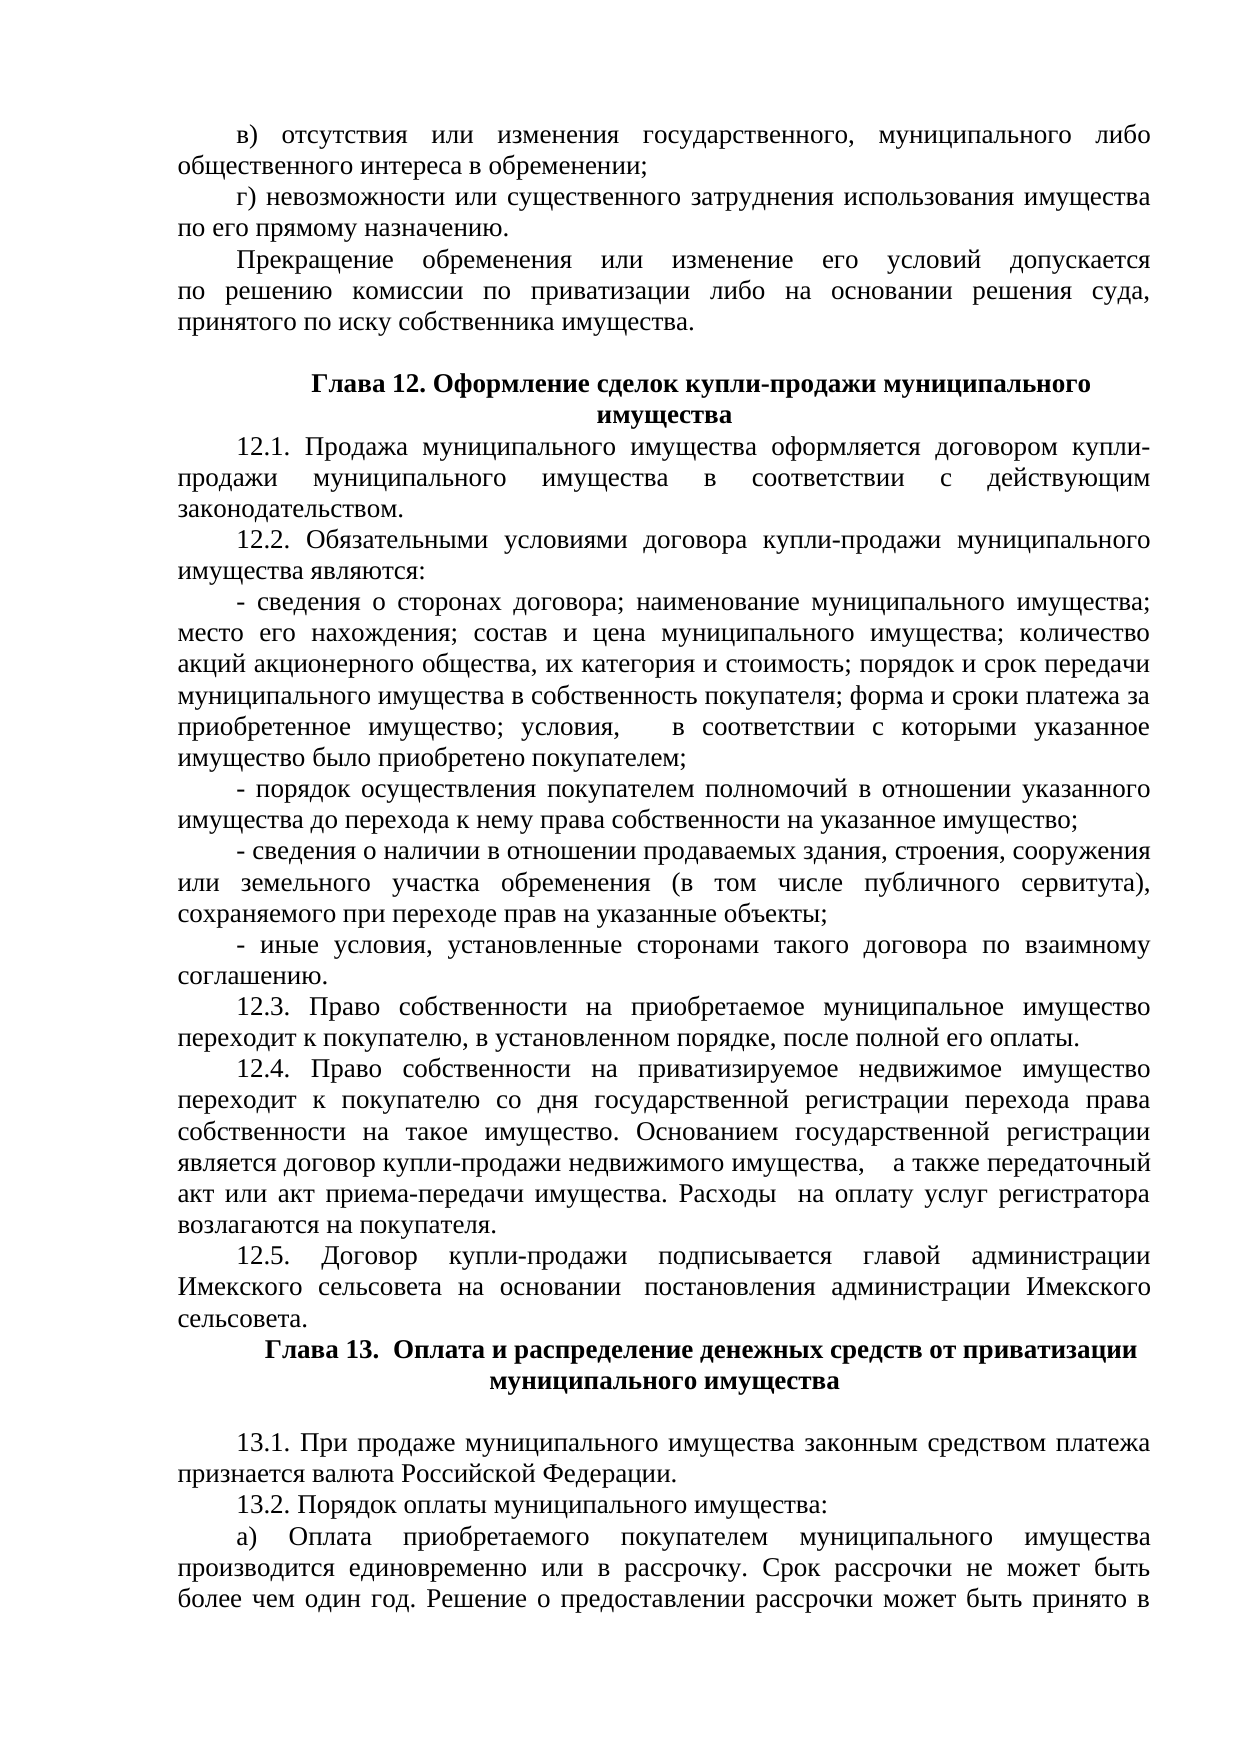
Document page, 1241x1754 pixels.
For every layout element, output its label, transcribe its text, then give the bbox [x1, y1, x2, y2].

text Глава 12. Оформление сделок купли-продажи муниципального имущества [177, 367, 1152, 429]
text - сведения о сторонах договора; наименование муниципального имущества; место его нахождения; состав и цена муниципального имущества; количество акций акционерного общества, их категория и стоимость; порядок и срок передачи муниципального имущества в собственность покупателя; форма и сроки платежа за приобретенное имущество; условия, в соответствии с которыми указанное имущество было приобретено покупателем; [177, 585, 1152, 772]
text - иные условия, установленные сторонами такого договора по взаимному соглашению. [177, 928, 1152, 990]
text 12.5. Договор купли-продажи подписывается главой администрации Имекского сельсовета на основании постановления администрации Имекского сельсовета. [177, 1239, 1152, 1333]
text - сведения о наличии в отношении продаваемых здания, строения, сооружения или земельного участка обременения (в том числе публичного сервитута), сохраняемого при переходе прав на указанные объекты; [177, 834, 1152, 928]
text 12.4. Право собственности на приватизируемое недвижимое имущество переходит к покупателю со дня государственной регистрации перехода права собственности на такое имущество. Основанием государственной регистрации является договор купли-продажи недвижимого имущества, а также передаточный акт или акт приема-передачи имущества. Расходы на оплату услуг регистратора возлагаются на покупателя. [177, 1052, 1152, 1239]
text 12.1. Продажа муниципального имущества оформляется договором купли-продажи муниципального имущества в соответствии с действующим законодательством. [177, 429, 1152, 523]
text в) отсутствия или изменения государственного, муниципального либо общественного интереса в обременении; [177, 118, 1152, 180]
text - порядок осуществления покупателем полномочий в отношении указанного имущества до перехода к нему права собственности на указанное имущество; [177, 772, 1152, 834]
text 12.3. Право собственности на приобретаемое муниципальное имущество переходит к покупателю, в установленном порядке, после полной его оплаты. [177, 990, 1152, 1052]
text Прекращение обременения или изменение его условий допускается по решению комиссии по приватизации либо на основании решения суда, принятого по иску собственника имущества. [177, 243, 1152, 336]
text г) невозможности или существенного затруднения использования имущества по его прямому назначению. [177, 180, 1152, 243]
text Глава 13. Оплата и распределение денежных средств от приватизации муниципального имущества [177, 1333, 1152, 1395]
text 13.1. При продаже муниципального имущества законным средством платежа признается валюта Российской Федерации. [177, 1426, 1152, 1488]
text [177, 1520, 1152, 1613]
text 13.2. Порядок оплаты муниципального имущества: [177, 1488, 1152, 1520]
text 12.2. Обязательными условиями договора купли-продажи муниципального имущества являются: [177, 523, 1152, 585]
